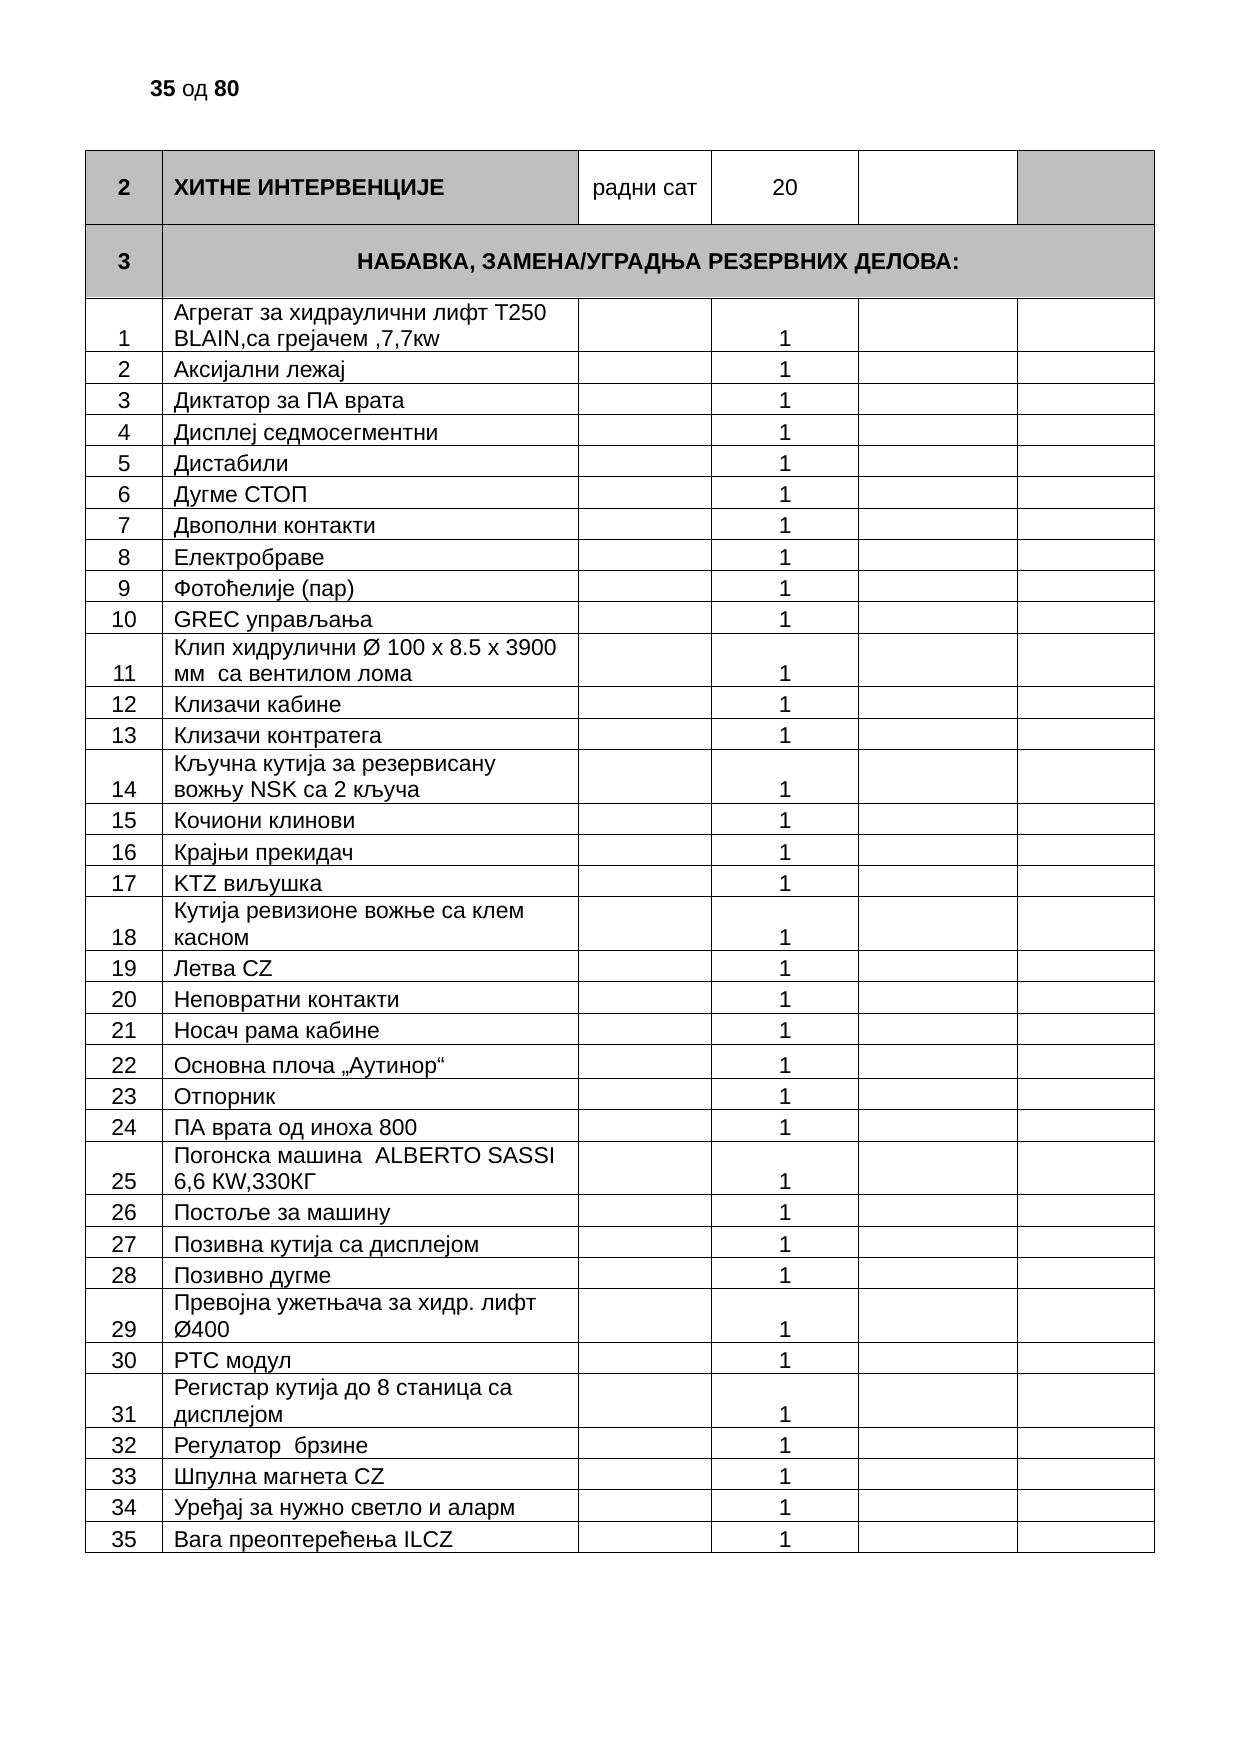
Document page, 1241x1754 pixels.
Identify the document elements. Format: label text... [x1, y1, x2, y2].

table_cell [579, 866, 711, 896]
table_cell [1018, 897, 1154, 950]
table_cell [1018, 1045, 1154, 1078]
table_cell [1018, 540, 1154, 570]
table_cell 10 [86, 602, 162, 632]
table_cell [1018, 1289, 1154, 1342]
table_cell Клизачи контратега [163, 719, 578, 749]
table_cell 2 [86, 352, 162, 382]
table_cell [579, 634, 711, 686]
table_cell [859, 1289, 1017, 1342]
table_cell 1 [712, 352, 858, 382]
table_cell [859, 1142, 1017, 1194]
table_cell [1018, 951, 1154, 981]
table_cell 3 [86, 225, 162, 297]
table_cell 1 [712, 1142, 858, 1194]
table_cell [859, 1522, 1017, 1552]
table_cell [579, 571, 711, 601]
table_cell 1 [712, 571, 858, 601]
table_cell [859, 509, 1017, 539]
table_cell 1 [712, 1227, 858, 1257]
table_cell 23 [86, 1079, 162, 1109]
table_cell [859, 951, 1017, 981]
table_cell PTC модул [163, 1343, 578, 1373]
table_cell 1 [712, 750, 858, 802]
table_cell 32 [86, 1428, 162, 1458]
table_cell 31 [86, 1374, 162, 1427]
table_cell Дисплеј седмосегментни [163, 415, 578, 445]
table_cell [859, 1079, 1017, 1109]
table_cell 1 [712, 1045, 858, 1078]
table_cell [1018, 1343, 1154, 1373]
table_cell [859, 1343, 1017, 1373]
table_cell 33 [86, 1459, 162, 1489]
table_cell Кочиони клинови [163, 804, 578, 834]
table_cell Клип хидрулични Ø 100 x 8.5 x 3900 мм са вентилом лома [163, 634, 578, 686]
table_cell Дистабили [163, 446, 578, 476]
table_cell 1 [712, 835, 858, 865]
table_cell [579, 1045, 711, 1078]
table_cell [1018, 1490, 1154, 1521]
table_cell [1018, 1258, 1154, 1288]
table_cell [859, 719, 1017, 749]
table_cell [579, 415, 711, 445]
table_cell [579, 509, 711, 539]
table_cell [859, 687, 1017, 717]
table_cell [859, 634, 1017, 686]
table_cell Превојна ужетњача за хидр. лифт Ø400 [163, 1289, 578, 1342]
table_cell ХИТНЕ ИНТЕРВЕНЦИЈЕ [163, 151, 578, 224]
table_cell [1018, 982, 1154, 1012]
table_cell [859, 1014, 1017, 1044]
table_cell [579, 1227, 711, 1257]
table_cell [579, 540, 711, 570]
table_cell [859, 1459, 1017, 1489]
table_cell 5 [86, 446, 162, 476]
table_cell 24 [86, 1110, 162, 1141]
table_cell 29 [86, 1289, 162, 1342]
table_cell 26 [86, 1195, 162, 1226]
table_cell [579, 1014, 711, 1044]
table_cell [579, 804, 711, 834]
table_cell 1 [712, 299, 858, 351]
table_cell 1 [712, 1110, 858, 1141]
table_cell 19 [86, 951, 162, 981]
table_cell [1018, 1079, 1154, 1109]
table_cell [859, 835, 1017, 865]
table_cell [859, 352, 1017, 382]
table_cell 2 [86, 151, 162, 224]
table_cell [579, 1142, 711, 1194]
table_cell 34 [86, 1490, 162, 1521]
table_cell [859, 804, 1017, 834]
table_cell [579, 835, 711, 865]
table_cell 20 [86, 982, 162, 1012]
table_cell [1018, 299, 1154, 351]
table_cell Погонска машина ALBERTO SASSI 6,6 КW,330КГ [163, 1142, 578, 1194]
table_cell [1018, 384, 1154, 414]
table_cell [579, 1374, 711, 1427]
table_cell [579, 1258, 711, 1288]
table_cell [859, 415, 1017, 445]
table_cell 20 [712, 151, 858, 224]
table_cell [859, 897, 1017, 950]
table_cell [579, 352, 711, 382]
table_cell [859, 1490, 1017, 1521]
table_cell ПА врата од иноxа 800 [163, 1110, 578, 1141]
table_cell радни сат [579, 151, 711, 224]
table_cell [1018, 1522, 1154, 1552]
table_cell [1018, 719, 1154, 749]
table_cell [579, 477, 711, 507]
table_cell [1018, 1459, 1154, 1489]
table_cell [859, 571, 1017, 601]
table_cell [859, 1258, 1017, 1288]
table_cell [1018, 835, 1154, 865]
table_cell Двополни контакти [163, 509, 578, 539]
table_cell 28 [86, 1258, 162, 1288]
table_cell Позивна кутија са дисплејом [163, 1227, 578, 1257]
table_cell 18 [86, 897, 162, 950]
table_cell [859, 1227, 1017, 1257]
table_cell [859, 477, 1017, 507]
table_cell Вага преоптерећења ILCZ [163, 1522, 578, 1552]
table_cell [1018, 571, 1154, 601]
table_cell 17 [86, 866, 162, 896]
table_cell 9 [86, 571, 162, 601]
table_cell 27 [86, 1227, 162, 1257]
table_cell [859, 299, 1017, 351]
table_cell 1 [712, 1522, 858, 1552]
table_cell Кључна кутија за резервисану вожњу NSK са 2 кључа [163, 750, 578, 802]
table_cell 25 [86, 1142, 162, 1194]
table_cell 1 [712, 1195, 858, 1226]
table_cell 1 [712, 897, 858, 950]
table_cell Постоље за машину [163, 1195, 578, 1226]
table_cell [1018, 446, 1154, 476]
table_cell [579, 384, 711, 414]
table_cell [579, 897, 711, 950]
table_cell [579, 1195, 711, 1226]
table_cell 1 [712, 951, 858, 981]
table_cell [1018, 1110, 1154, 1141]
table_cell [1018, 866, 1154, 896]
table_cell [859, 1195, 1017, 1226]
table_cell 1 [712, 446, 858, 476]
table_cell 1 [712, 1428, 858, 1458]
table_cell [1018, 415, 1154, 445]
table_cell Основна плоча „Аутинор“ [163, 1045, 578, 1078]
table_cell [859, 151, 1017, 224]
table_cell 8 [86, 540, 162, 570]
table_cell [1018, 1227, 1154, 1257]
table_cell [579, 1459, 711, 1489]
table_cell 12 [86, 687, 162, 717]
table_cell [1018, 1014, 1154, 1044]
table_cell 1 [712, 509, 858, 539]
table_cell 1 [712, 719, 858, 749]
table_cell 1 [712, 1258, 858, 1288]
table_cell 22 [86, 1045, 162, 1078]
table_cell [1018, 509, 1154, 539]
table_cell Фотоћелије (пар) [163, 571, 578, 601]
table_cell [1018, 352, 1154, 382]
table_cell KTZ виљушка [163, 866, 578, 896]
table_cell [579, 1079, 711, 1109]
table_cell 21 [86, 1014, 162, 1044]
table_cell 1 [712, 1079, 858, 1109]
table_cell [1018, 1428, 1154, 1458]
table_cell Крајњи прекидач [163, 835, 578, 865]
table_cell 1 [712, 1014, 858, 1044]
table_cell 1 [712, 634, 858, 686]
table_cell Дугме СТОП [163, 477, 578, 507]
table_cell Електробраве [163, 540, 578, 570]
table_cell [859, 602, 1017, 632]
table_cell 6 [86, 477, 162, 507]
table_cell [579, 446, 711, 476]
table_cell [579, 299, 711, 351]
table_cell 1 [712, 1459, 858, 1489]
table_cell 1 [712, 687, 858, 717]
table_cell [859, 866, 1017, 896]
table_cell [1018, 477, 1154, 507]
table_cell [1018, 750, 1154, 802]
table_cell 4 [86, 415, 162, 445]
table_cell GREC управљања [163, 602, 578, 632]
table_cell Клизачи кабине [163, 687, 578, 717]
table_cell [1018, 687, 1154, 717]
table_cell Отпорник [163, 1079, 578, 1109]
table_cell Агрегат за хидраулични лифт Т250 BLAIN,са грејачем ,7,7кw [163, 299, 578, 351]
table_cell Летва CZ [163, 951, 578, 981]
table_cell 16 [86, 835, 162, 865]
table_cell [579, 1522, 711, 1552]
table_cell Кутија ревизионе вожње са клем касном [163, 897, 578, 950]
table_cell [579, 687, 711, 717]
table_cell 35 [86, 1522, 162, 1552]
table_cell 3 [86, 384, 162, 414]
table_cell [859, 750, 1017, 802]
table_cell 7 [86, 509, 162, 539]
table_cell [859, 384, 1017, 414]
table_cell 15 [86, 804, 162, 834]
table_cell Неповратни контакти [163, 982, 578, 1012]
table_cell 1 [712, 866, 858, 896]
table_cell [579, 1428, 711, 1458]
table_cell [859, 540, 1017, 570]
table_cell Регулатор брзине [163, 1428, 578, 1458]
table_cell 1 [712, 1374, 858, 1427]
table_cell [579, 602, 711, 632]
table_cell 1 [712, 415, 858, 445]
table_cell [859, 1110, 1017, 1141]
table_cell 30 [86, 1343, 162, 1373]
table_cell [579, 951, 711, 981]
table_cell 1 [712, 1343, 858, 1373]
table_cell [859, 1045, 1017, 1078]
table_cell Диктатор за ПА врата [163, 384, 578, 414]
table_cell [1018, 634, 1154, 686]
table_cell 1 [712, 1289, 858, 1342]
table_cell Носач рама кабине [163, 1014, 578, 1044]
table_cell [1018, 804, 1154, 834]
table_cell [1018, 1142, 1154, 1194]
table_cell 1 [712, 982, 858, 1012]
table_cell [1018, 151, 1154, 224]
table_cell 1 [712, 540, 858, 570]
table_cell 14 [86, 750, 162, 802]
table_cell [859, 1428, 1017, 1458]
table_cell Уређај за нужно светло и аларм [163, 1490, 578, 1521]
table_cell 11 [86, 634, 162, 686]
table_cell 13 [86, 719, 162, 749]
table_cell Позивно дугме [163, 1258, 578, 1288]
table_cell 1 [86, 299, 162, 351]
table_cell [579, 1289, 711, 1342]
table_cell Аксијални лежај [163, 352, 578, 382]
table_cell 1 [712, 384, 858, 414]
table_cell [579, 982, 711, 1012]
table_cell НАБАВКА, ЗАМЕНА/УГРАДЊА РЕЗЕРВНИХ ДЕЛОВА: [163, 225, 1154, 297]
table_cell 1 [712, 804, 858, 834]
table_cell [859, 446, 1017, 476]
table_cell [859, 1374, 1017, 1427]
table_cell 1 [712, 602, 858, 632]
table_cell Шпулна магнета CZ [163, 1459, 578, 1489]
table_cell [579, 750, 711, 802]
table_cell [1018, 1374, 1154, 1427]
table_cell [1018, 1195, 1154, 1226]
table_cell 1 [712, 477, 858, 507]
table_cell [1018, 602, 1154, 632]
table_cell 1 [712, 1490, 858, 1521]
table_cell [579, 1490, 711, 1521]
table_cell [579, 1343, 711, 1373]
table_cell [859, 982, 1017, 1012]
table_cell [579, 719, 711, 749]
table_cell Регистар кутија до 8 станица са дисплејом [163, 1374, 578, 1427]
table_cell [579, 1110, 711, 1141]
